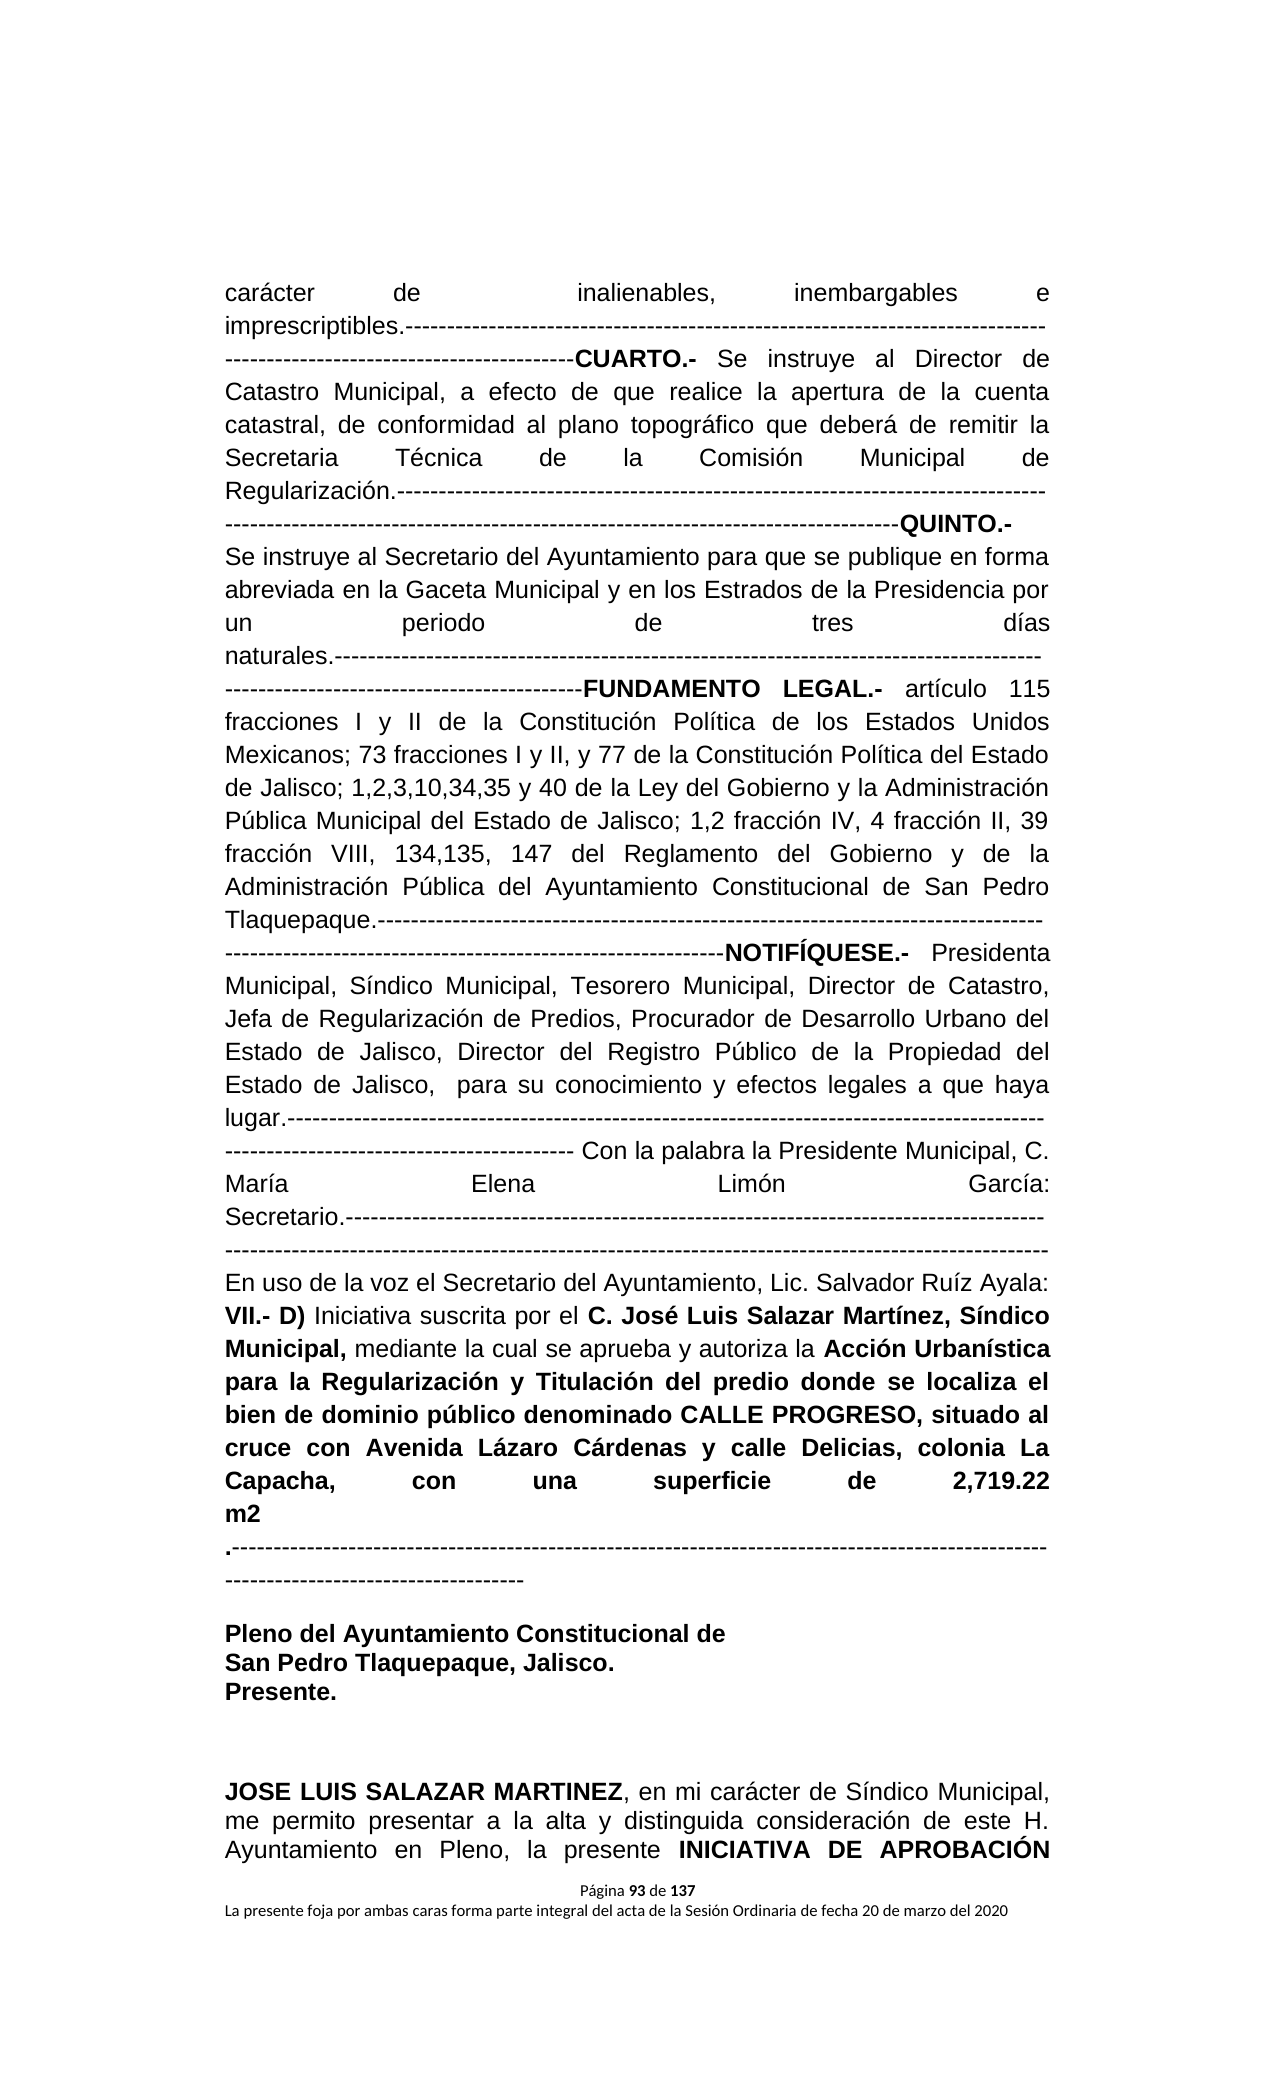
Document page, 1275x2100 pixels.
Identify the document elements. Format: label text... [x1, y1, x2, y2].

text Presente. [224, 1677, 1051, 1706]
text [224, 1777, 1051, 1864]
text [224, 278, 1051, 1594]
text San Pedro Tlaquepaque, Jalisco. [224, 1648, 1051, 1677]
text Pleno del Ayuntamiento Constitucional de [224, 1619, 1051, 1648]
